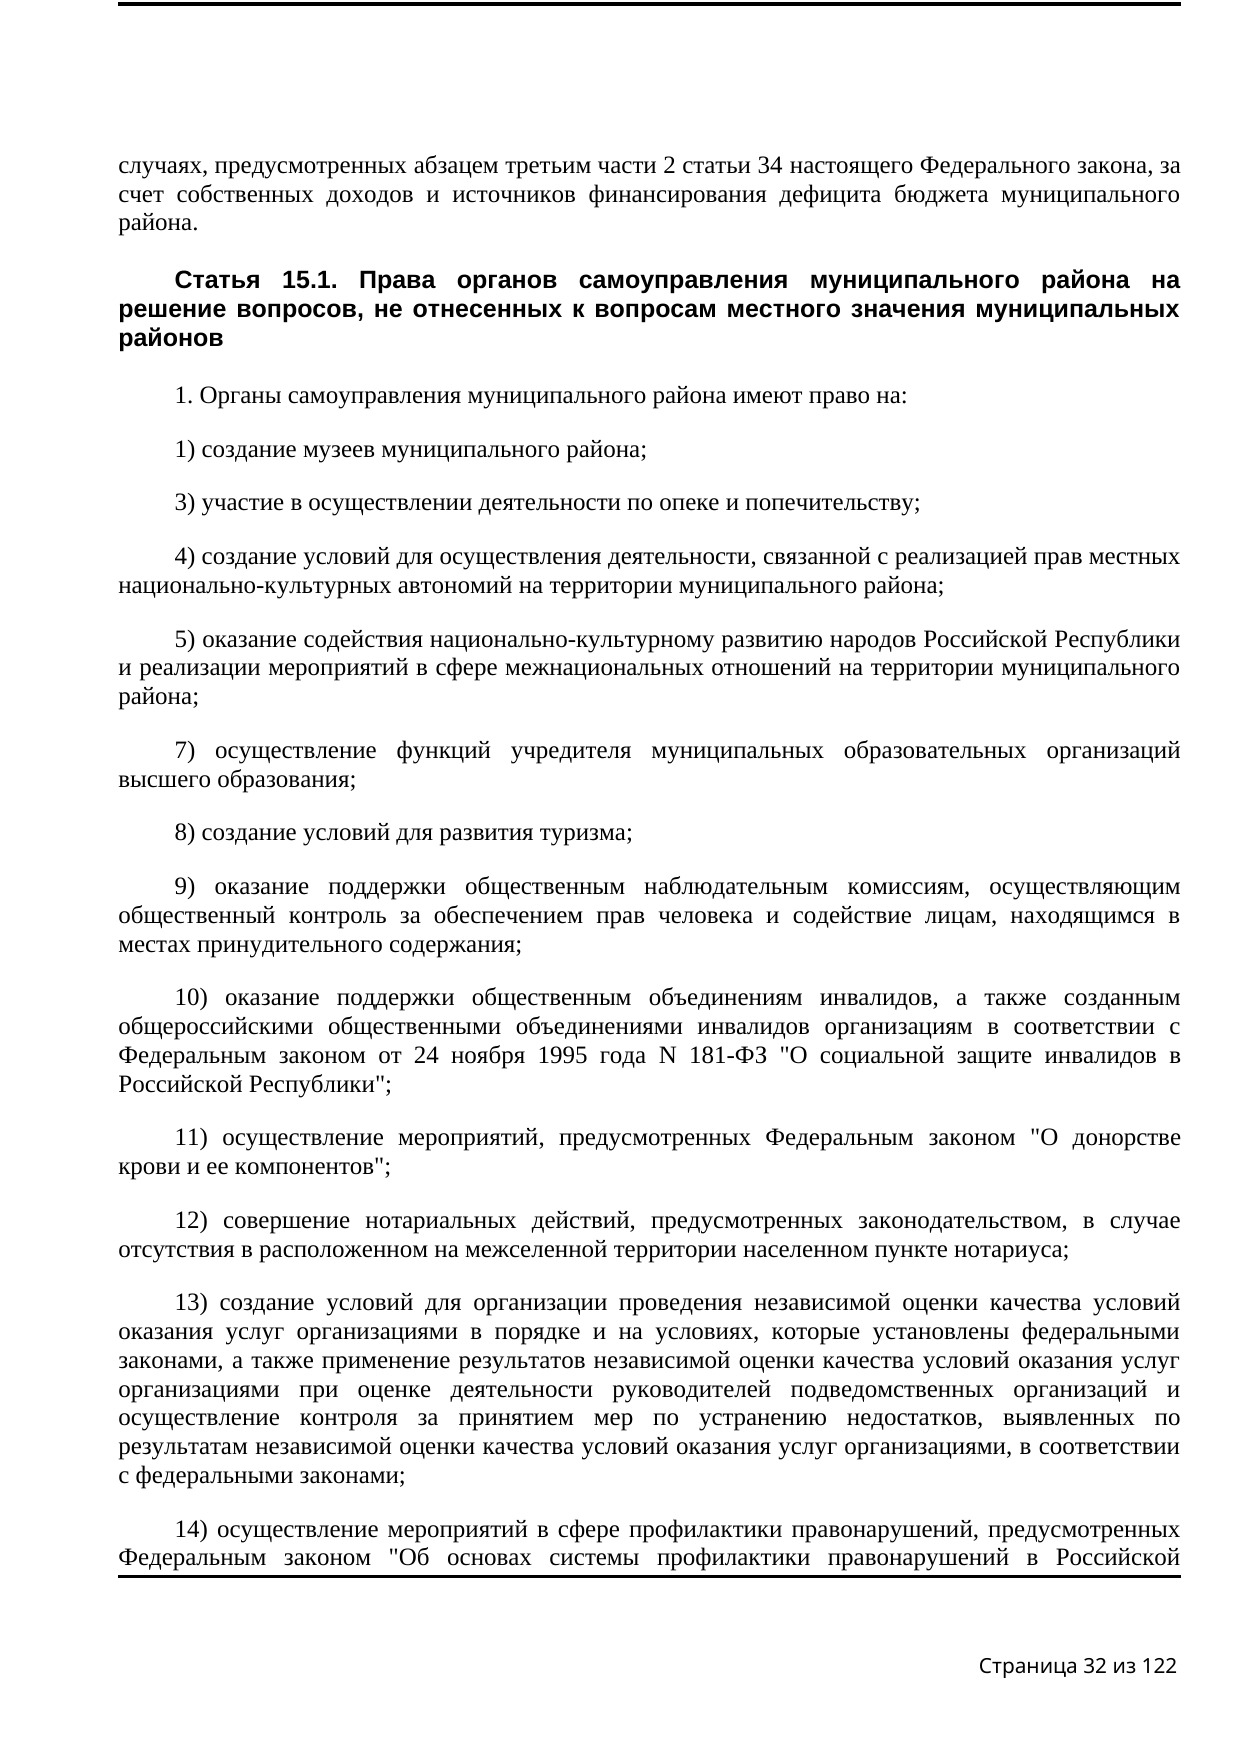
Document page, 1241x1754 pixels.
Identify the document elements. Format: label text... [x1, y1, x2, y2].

text 9) оказание поддержки общественным наблюдательным комиссиям, осуществляющим общественный контроль за обеспечением прав человека и содействие лицам, находящимся в местах принудительного содержания; [118, 871, 1181, 957]
text 11) осуществление мероприятий, предусмотренных Федеральным законом "О донорстве крови и ее компонентов"; [118, 1122, 1181, 1180]
text 8) создание условий для развития туризма; [118, 817, 1181, 846]
text 7) осуществление функций учредителя муниципальных образовательных организаций высшего образования; [118, 735, 1181, 792]
text 4) создание условий для осуществления деятельности, связанной с реализацией прав местных национально-культурных автономий на территории муниципального района; [118, 541, 1181, 599]
title Статья 15.1. Права органов самоуправления муниципального района на решение вопросов, не отнесенных к вопросам местного значения муниципальных районов [118, 265, 1181, 351]
text 5) оказание содействия национально-культурному развитию народов Российской Республики и реализации мероприятий в сфере межнациональных отношений на территории муниципального района; [118, 624, 1181, 710]
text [118, 1514, 1181, 1571]
text 3) участие в осуществлении деятельности по опеке и попечительству; [118, 487, 1181, 516]
text 12) совершение нотариальных действий, предусмотренных законодательством, в случае отсутствия в расположенном на межселенной территории населенном пункте нотариуса; [118, 1205, 1181, 1262]
text 1. Органы самоуправления муниципального района имеют право на: [118, 380, 1181, 409]
text 13) создание условий для организации проведения независимой оценки качества условий оказания услуг организациями в порядке и на условиях, которые установлены федеральными законами, а также применение результатов независимой оценки качества условий оказания услуг организациями при оценке деятельности руководителей подведомственных организаций и осуществление контроля за принятием мер по устранению недостатков, выявленных по результатам независимой оценки качества условий оказания услуг организациями, в соответствии с федеральными законами; [118, 1287, 1181, 1489]
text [118, 150, 1181, 236]
text 10) оказание поддержки общественным объединениям инвалидов, а также созданным общероссийскими общественными объединениями инвалидов организациям в соответствии с Федеральным законом от 24 ноября 1995 года N 181-ФЗ "О социальной защите инвалидов в Российской Республики"; [118, 982, 1181, 1097]
text 1) создание музеев муниципального района; [118, 434, 1181, 462]
